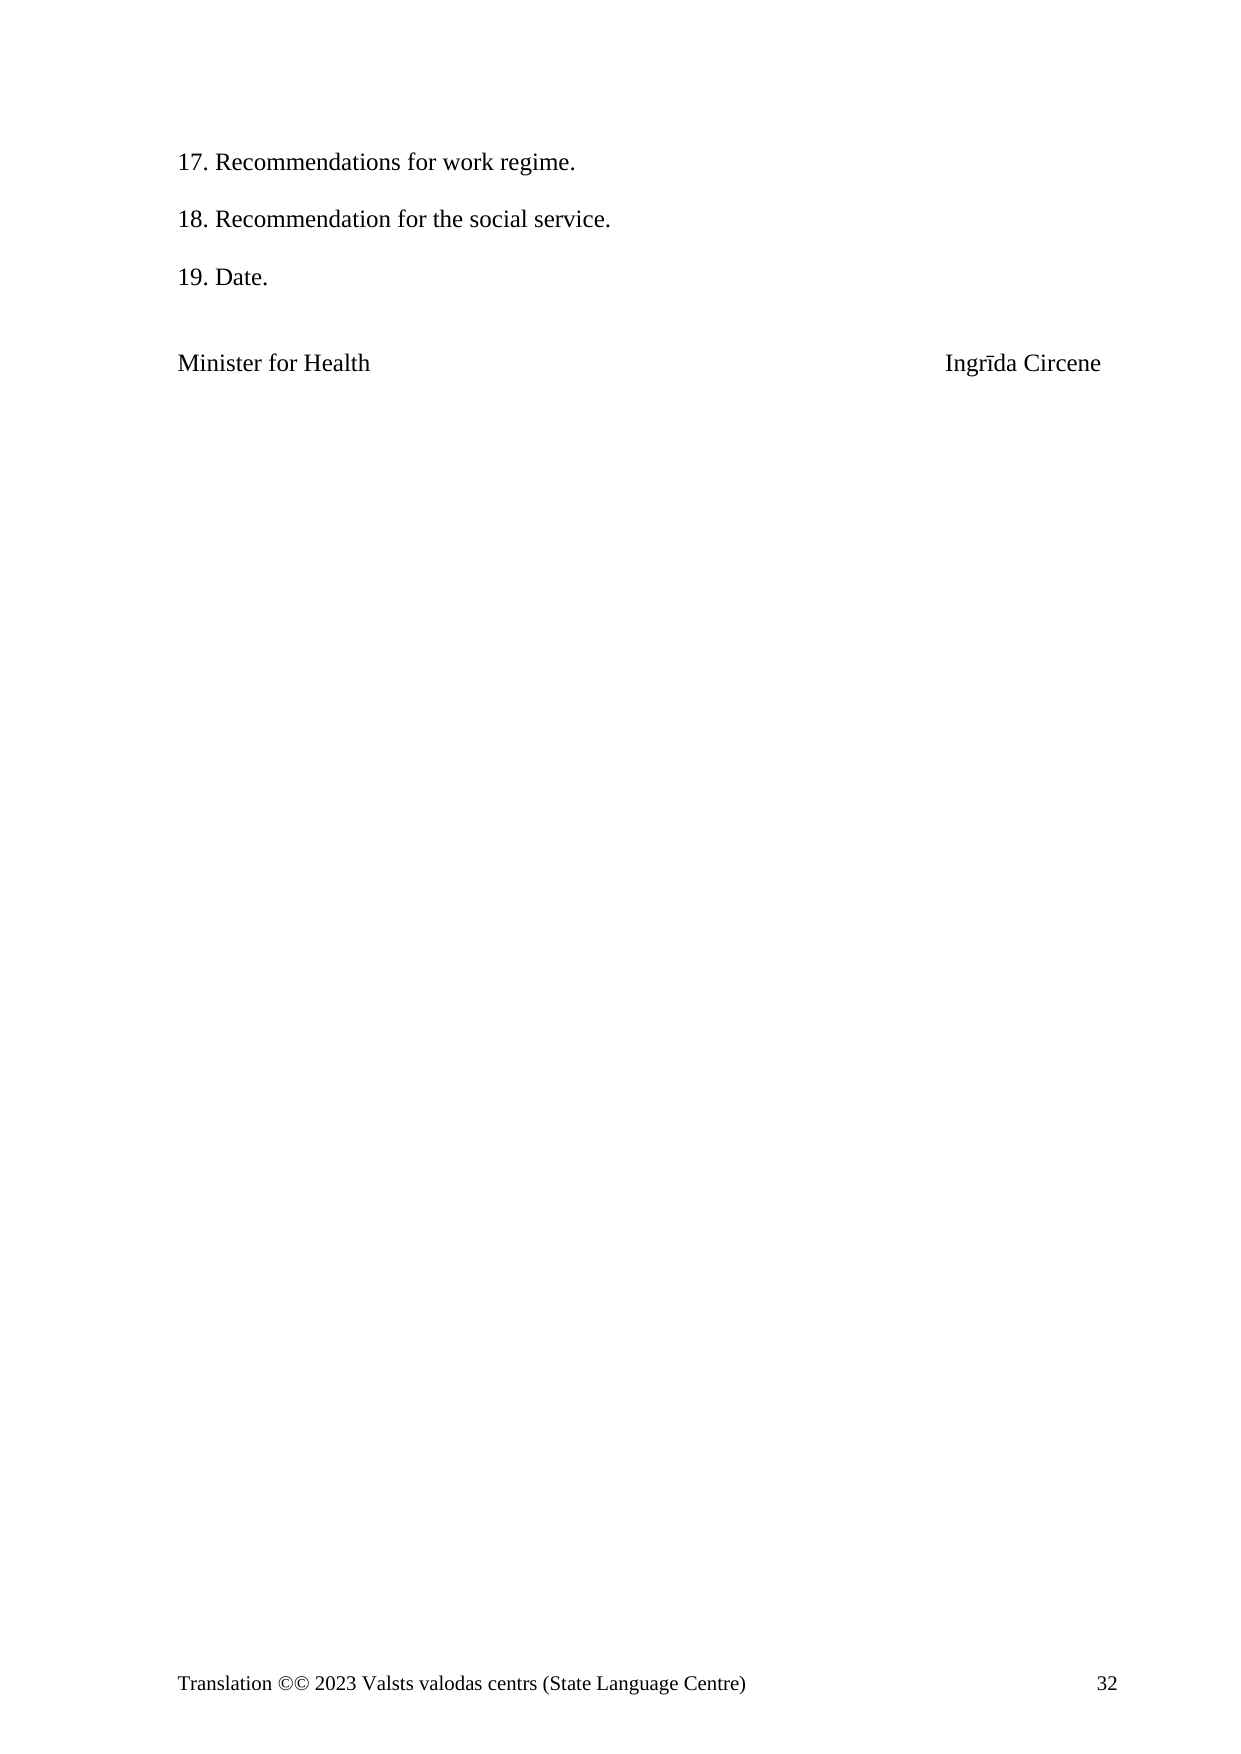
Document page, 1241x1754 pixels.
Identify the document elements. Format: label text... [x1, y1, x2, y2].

text 19. Date. [177, 262, 1122, 291]
text 17. Recommendations for work regime. [177, 147, 1122, 176]
text 18. Recommendation for the social service. [177, 204, 1122, 233]
text Minister for Health Ingrīda Circene [177, 348, 1122, 377]
